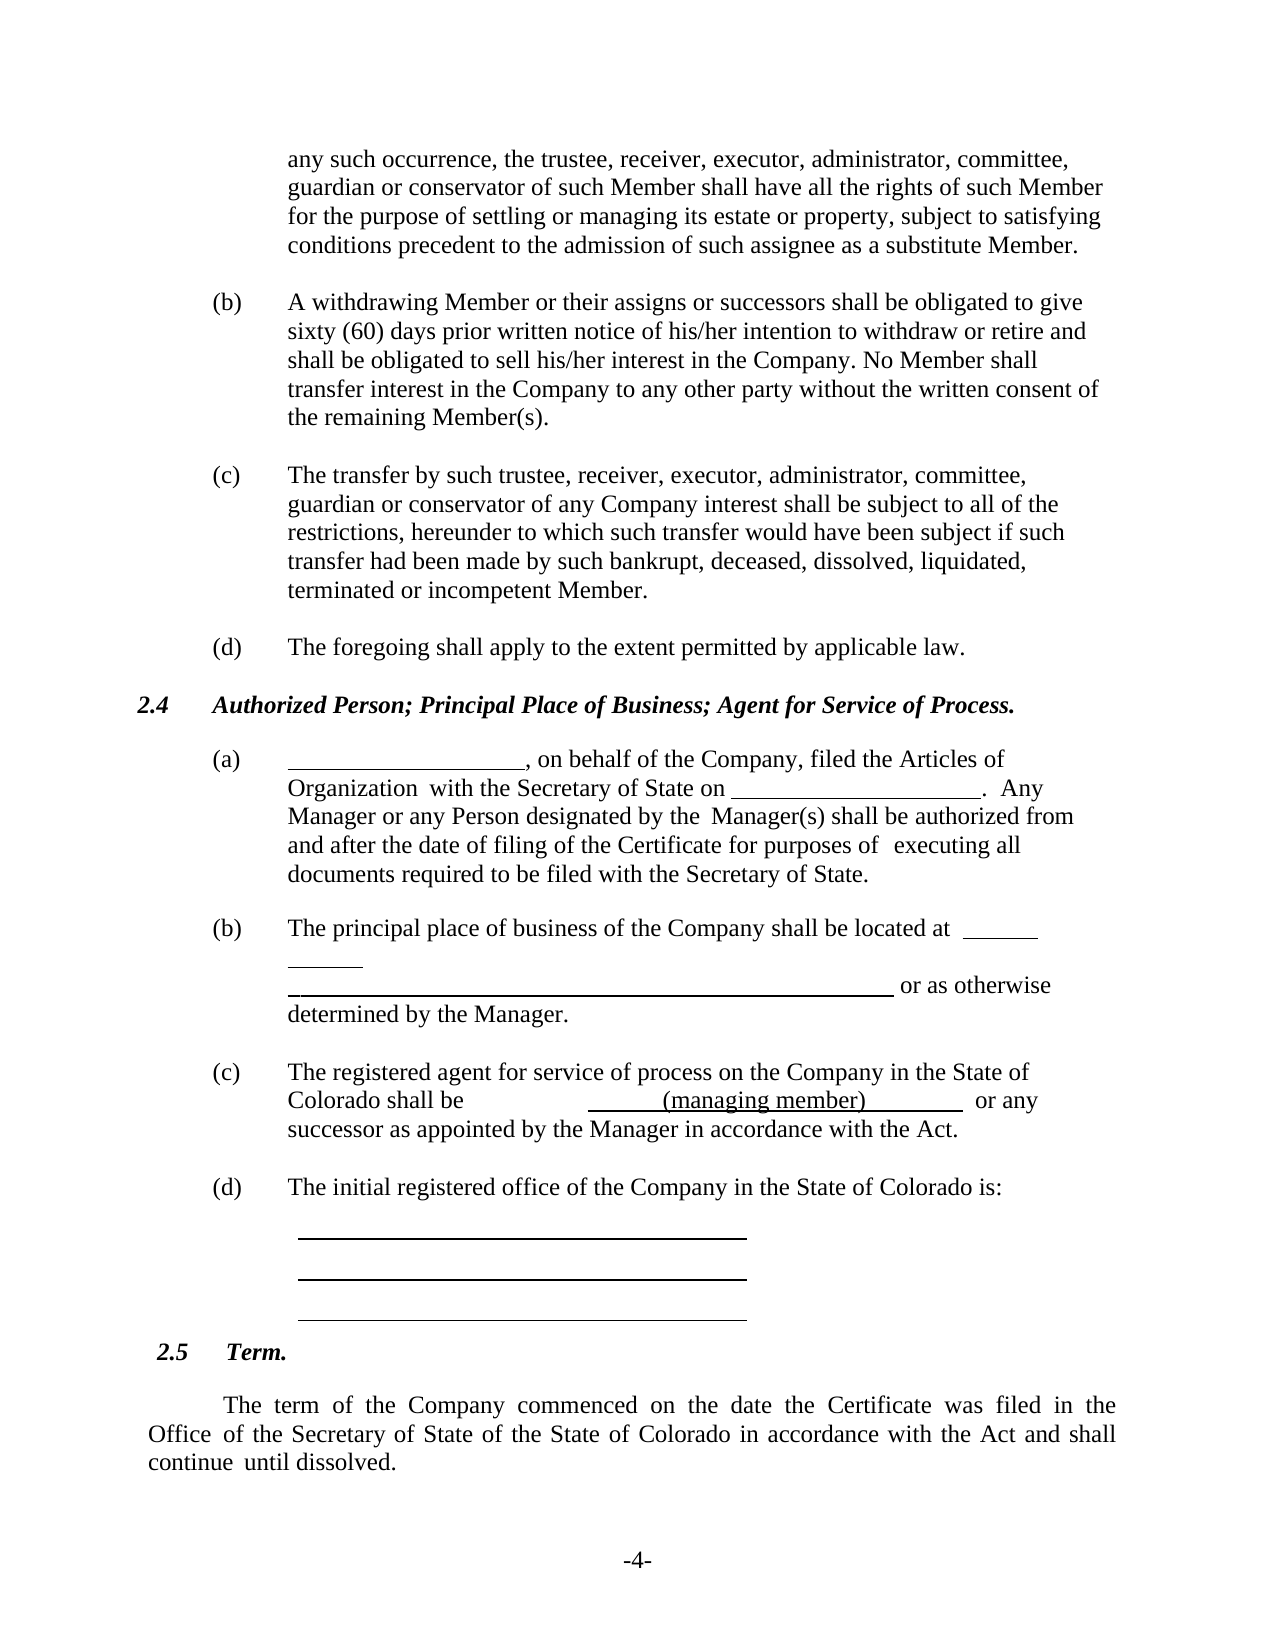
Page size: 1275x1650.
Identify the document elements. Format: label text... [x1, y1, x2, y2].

list A withdrawing Member or their assigns or successors shall be obligated to give sixty (60) days prior written notice of his/her intention to withdraw or retire and shall be obligated to sell his/her interest in the Company. No Member shall transfer interest in the Company to any other party without the written consent of the remaining Member(s). [212, 287, 1105, 431]
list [212, 144, 1105, 259]
list The principal place of business of the Company shall be located at or as otherwise determined by the Manager. [212, 913, 1111, 1028]
list The foregoing shall apply to the extent permitted by applicable law. [212, 632, 1105, 661]
subtitle Authorized Person; Principal Place of Business; Agent for Service of Process. [137, 690, 1129, 719]
list The initial registered office of the Company in the State of Colorado is: [212, 1172, 1111, 1200]
subtitle Term. [157, 1337, 1129, 1365]
list , on behalf of the Company, filed the Articles of Organization with the Secretary of State on . Any Manager or any Person designated by the Manager(s) shall be authorized from and after the date of filing of the Certificate for purposes of executing all documents required to be filed with the Secretary of State. [212, 744, 1111, 888]
list The transfer by such trustee, receiver, executor, administrator, committee, guardian or conservator of any Company interest shall be subject to all of the restrictions, hereunder to which such transfer would have been subject if such transfer had been made by such bankrupt, deceased, dissolved, liquidated, terminated or incompetent Member. [212, 460, 1105, 604]
text The term of the Company commenced on the date the Certificate was filed in the Office of the Secretary of State of the State of Colorado in accordance with the Act and shall continue until dissolved. [148, 1390, 1117, 1476]
list The registered agent for service of process on the Company in the State of Colorado shall be (managing member) or any successor as appointed by the Manager in accordance with the Act. [212, 1057, 1111, 1143]
